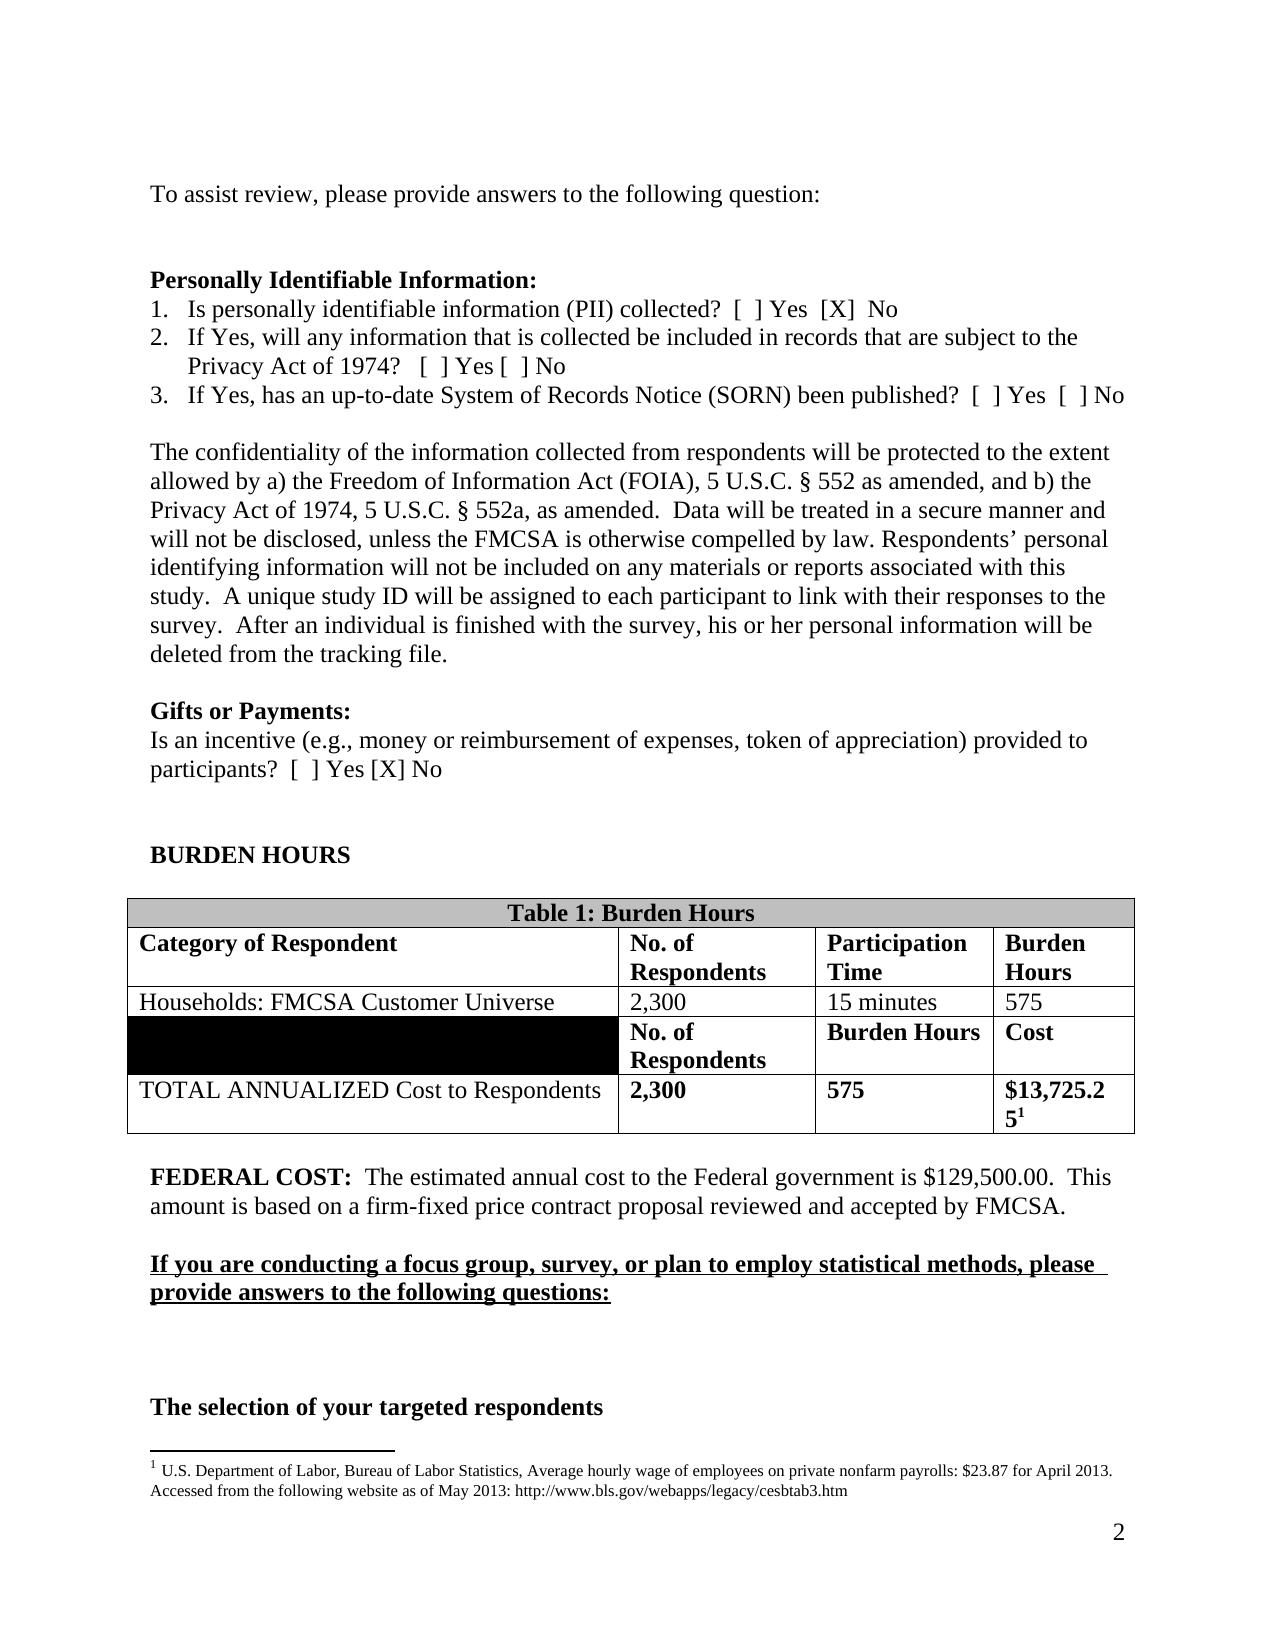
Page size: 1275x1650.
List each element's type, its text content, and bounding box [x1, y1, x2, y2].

table_cell 575 [994, 987, 1134, 1016]
table_cell 2,300 [619, 1075, 815, 1133]
table_cell Category of Respondent [128, 928, 618, 986]
table_cell No. of Respondents [619, 928, 815, 986]
text Is an incentive (e.g., money or reimbursement of expenses, token of appreciation) provided to participants? [ ] Yes [X] No [150, 725, 1125, 782]
table_cell 2,300 [619, 987, 815, 1016]
list The confidentiality of the information collected from respondents will be protected to the extent allowed by a) the Freedom of Information Act (FOIA), 5 U.S.C. § 552 as amended, and b) the Privacy Act of 1974, 5 U.S.C. § 552a, as amended. Data will be treated in a secure manner and will not be disclosed, unless the FMCSA is otherwise compelled by law. Respondents’ personal identifying information will not be included on any materials or reports associated with this study. A unique study ID will be assigned to each participant to link with their responses to the survey. After an individual is finished with the survey, his or her personal information will be deleted from the tracking file. [150, 437, 1125, 667]
table_cell Cost [994, 1017, 1134, 1074]
table_cell 15 minutes [816, 987, 993, 1016]
list If Yes, has an up-to-date System of Records Notice (SORN) been published? [ ] Yes [ ] No [150, 380, 1125, 409]
text BURDEN HOURS [150, 840, 1125, 869]
table_cell Participation Time [816, 928, 993, 986]
text If you are conducting a focus group, survey, or plan to employ statistical methods, please provide answers to the following questions: [150, 1249, 1125, 1306]
list Is personally identifiable information (PII) collected? [ ] Yes [X] No [150, 294, 1125, 322]
text To assist review, please provide answers to the following question: [150, 179, 1125, 207]
list If Yes, will any information that is collected be included in records that are subject to the Privacy Act of 1974? [ ] Yes [ ] No [150, 322, 1125, 380]
table_cell Households: FMCSA Customer Universe [128, 987, 618, 1016]
table_cell $13,725.25 [994, 1075, 1134, 1133]
table_cell No. of Respondents [619, 1017, 815, 1074]
table_header Table 1: Burden Hours [128, 899, 1134, 927]
table_cell Burden Hours [816, 1017, 993, 1074]
text The selection of your targeted respondents [150, 1392, 1125, 1421]
text FEDERAL COST: The estimated annual cost to the Federal government is $129,500.00. This amount is based on a firm-fixed price contract proposal reviewed and accepted by FMCSA. [150, 1162, 1125, 1220]
table_cell [128, 1017, 618, 1074]
table_cell Burden Hours [994, 928, 1134, 986]
list Gifts or Payments: [150, 696, 1125, 725]
table_cell TOTAL ANNUALIZED Cost to Respondents [128, 1075, 618, 1133]
table_cell 575 [816, 1075, 993, 1133]
text Personally Identifiable Information: [150, 265, 1125, 294]
